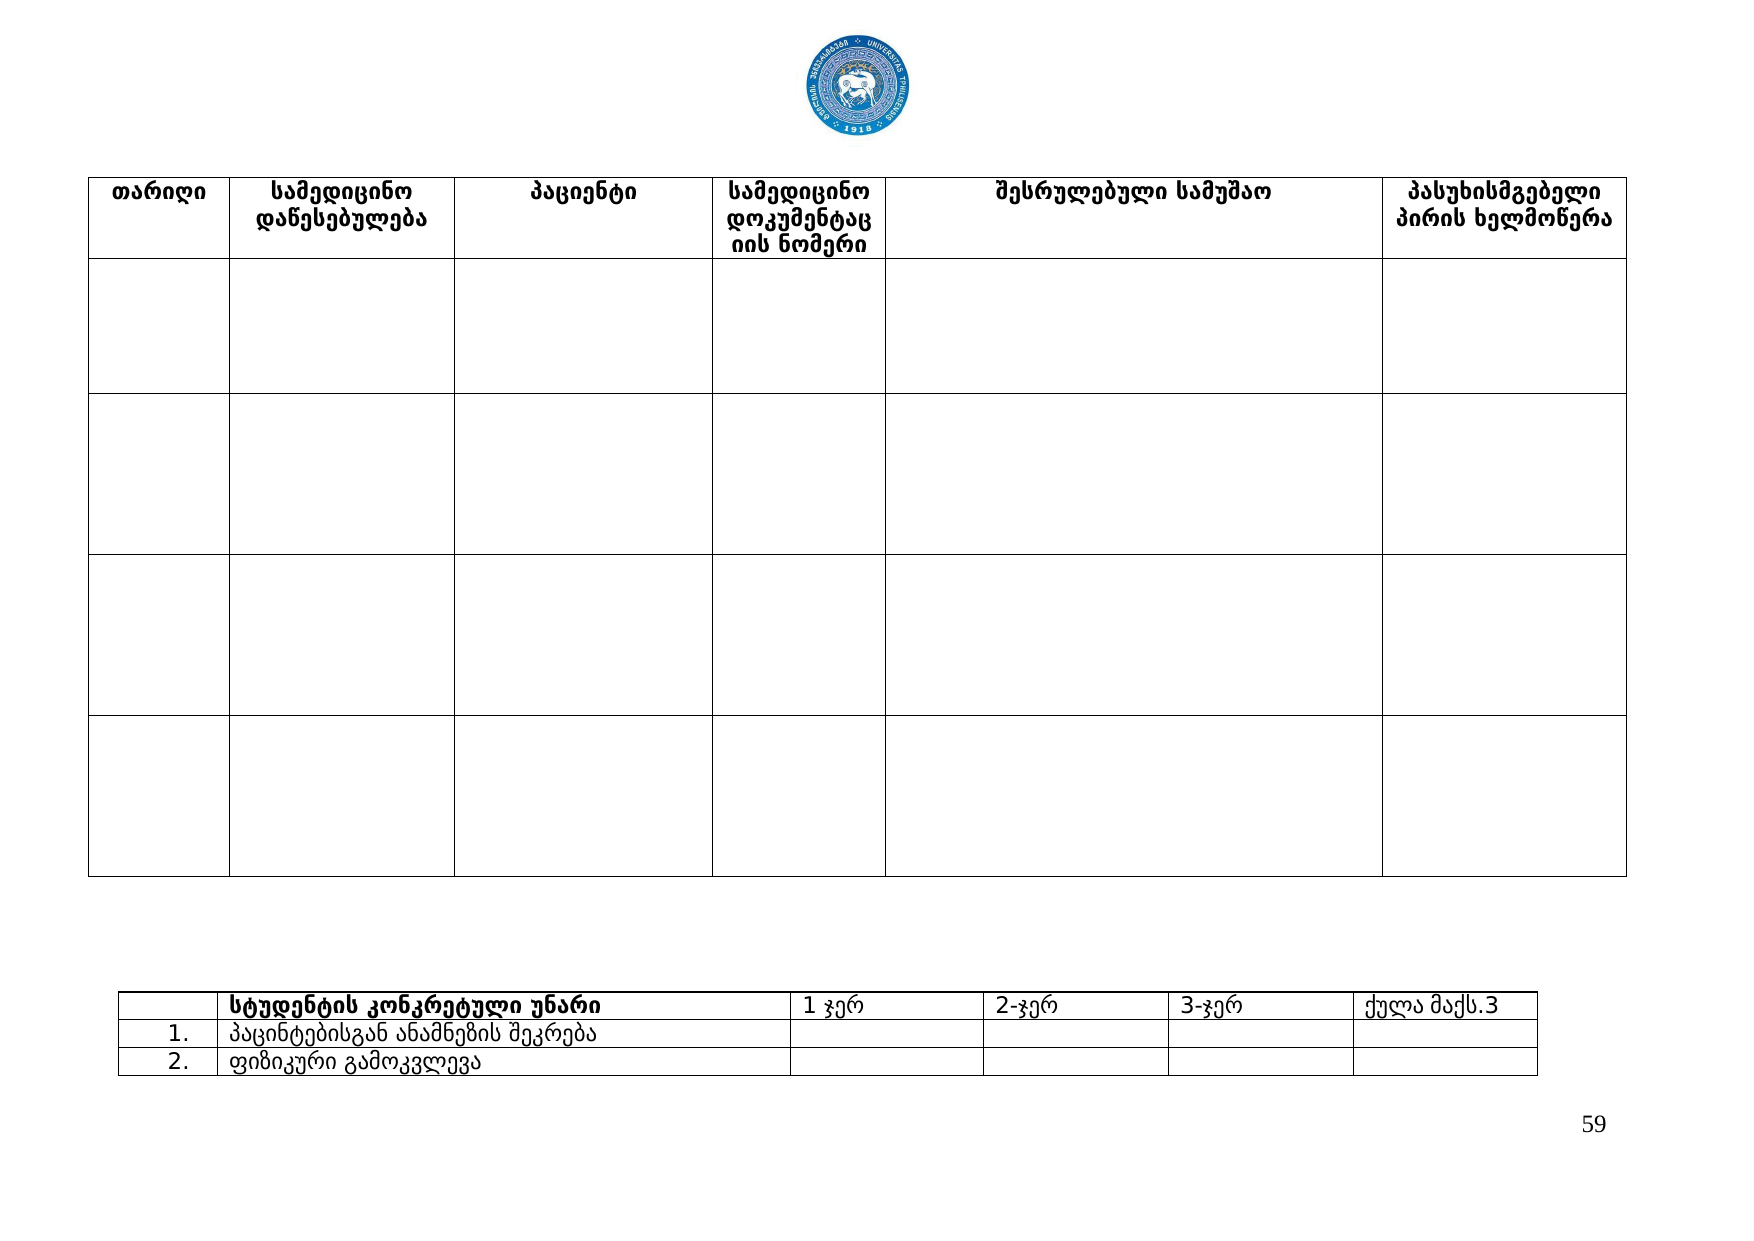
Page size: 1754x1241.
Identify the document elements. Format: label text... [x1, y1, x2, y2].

table_cell [89, 555, 229, 715]
table_header პასუხისმგებელი პირის ხელმოწერა [1383, 178, 1626, 258]
table_cell [713, 394, 885, 554]
table_cell [1169, 1020, 1353, 1047]
table_cell [230, 259, 454, 393]
table_cell [886, 394, 1382, 554]
table_cell პაცინტებისგან ანამნეზის შეკრება [218, 1020, 790, 1047]
table_cell [713, 716, 885, 876]
table_cell [119, 1048, 217, 1074]
table_cell [230, 716, 454, 876]
table_cell [89, 716, 229, 876]
table_header [119, 993, 217, 1019]
table_cell [455, 394, 712, 554]
table_cell [230, 394, 454, 554]
table_cell [984, 1020, 1168, 1047]
table_cell [1354, 1020, 1537, 1047]
table_header ქულა მაქს.3 [1354, 993, 1537, 1019]
table_header პაციენტი [455, 178, 712, 258]
table_cell [230, 555, 454, 715]
table_header 1 ჯერ [791, 993, 983, 1019]
table_header 3-ჯერ [1169, 993, 1353, 1019]
table_cell [1354, 1048, 1537, 1074]
table_cell [886, 259, 1382, 393]
table_cell [119, 1020, 217, 1047]
table_cell [791, 1020, 983, 1047]
table_cell [89, 394, 229, 554]
table_cell [1383, 259, 1626, 393]
table_cell [713, 259, 885, 393]
table_cell [89, 259, 229, 393]
table_cell [1383, 394, 1626, 554]
table_cell [984, 1048, 1168, 1074]
table_cell ფიზიკური გამოკვლევა [218, 1048, 790, 1074]
table_header შესრულებული სამუშაო [886, 178, 1382, 258]
table_cell [1169, 1048, 1353, 1074]
table_cell [791, 1048, 983, 1074]
table_cell [455, 716, 712, 876]
table_cell [713, 555, 885, 715]
picture [795, 29, 929, 147]
table_header სტუდენტის კონკრეტული უნარი [218, 993, 790, 1019]
table_cell [1383, 555, 1626, 715]
table_cell [886, 555, 1382, 715]
table_cell [455, 555, 712, 715]
table_header სამედიცინო დაწესებულება [230, 178, 454, 258]
table_cell [1383, 716, 1626, 876]
table_header სამედიცინო დოკუმენტაციის ნომერი [713, 178, 885, 258]
table_header 2-ჯერ [984, 993, 1168, 1019]
table_header თარიღი [89, 178, 229, 258]
table_cell [886, 716, 1382, 876]
table_cell [455, 259, 712, 393]
